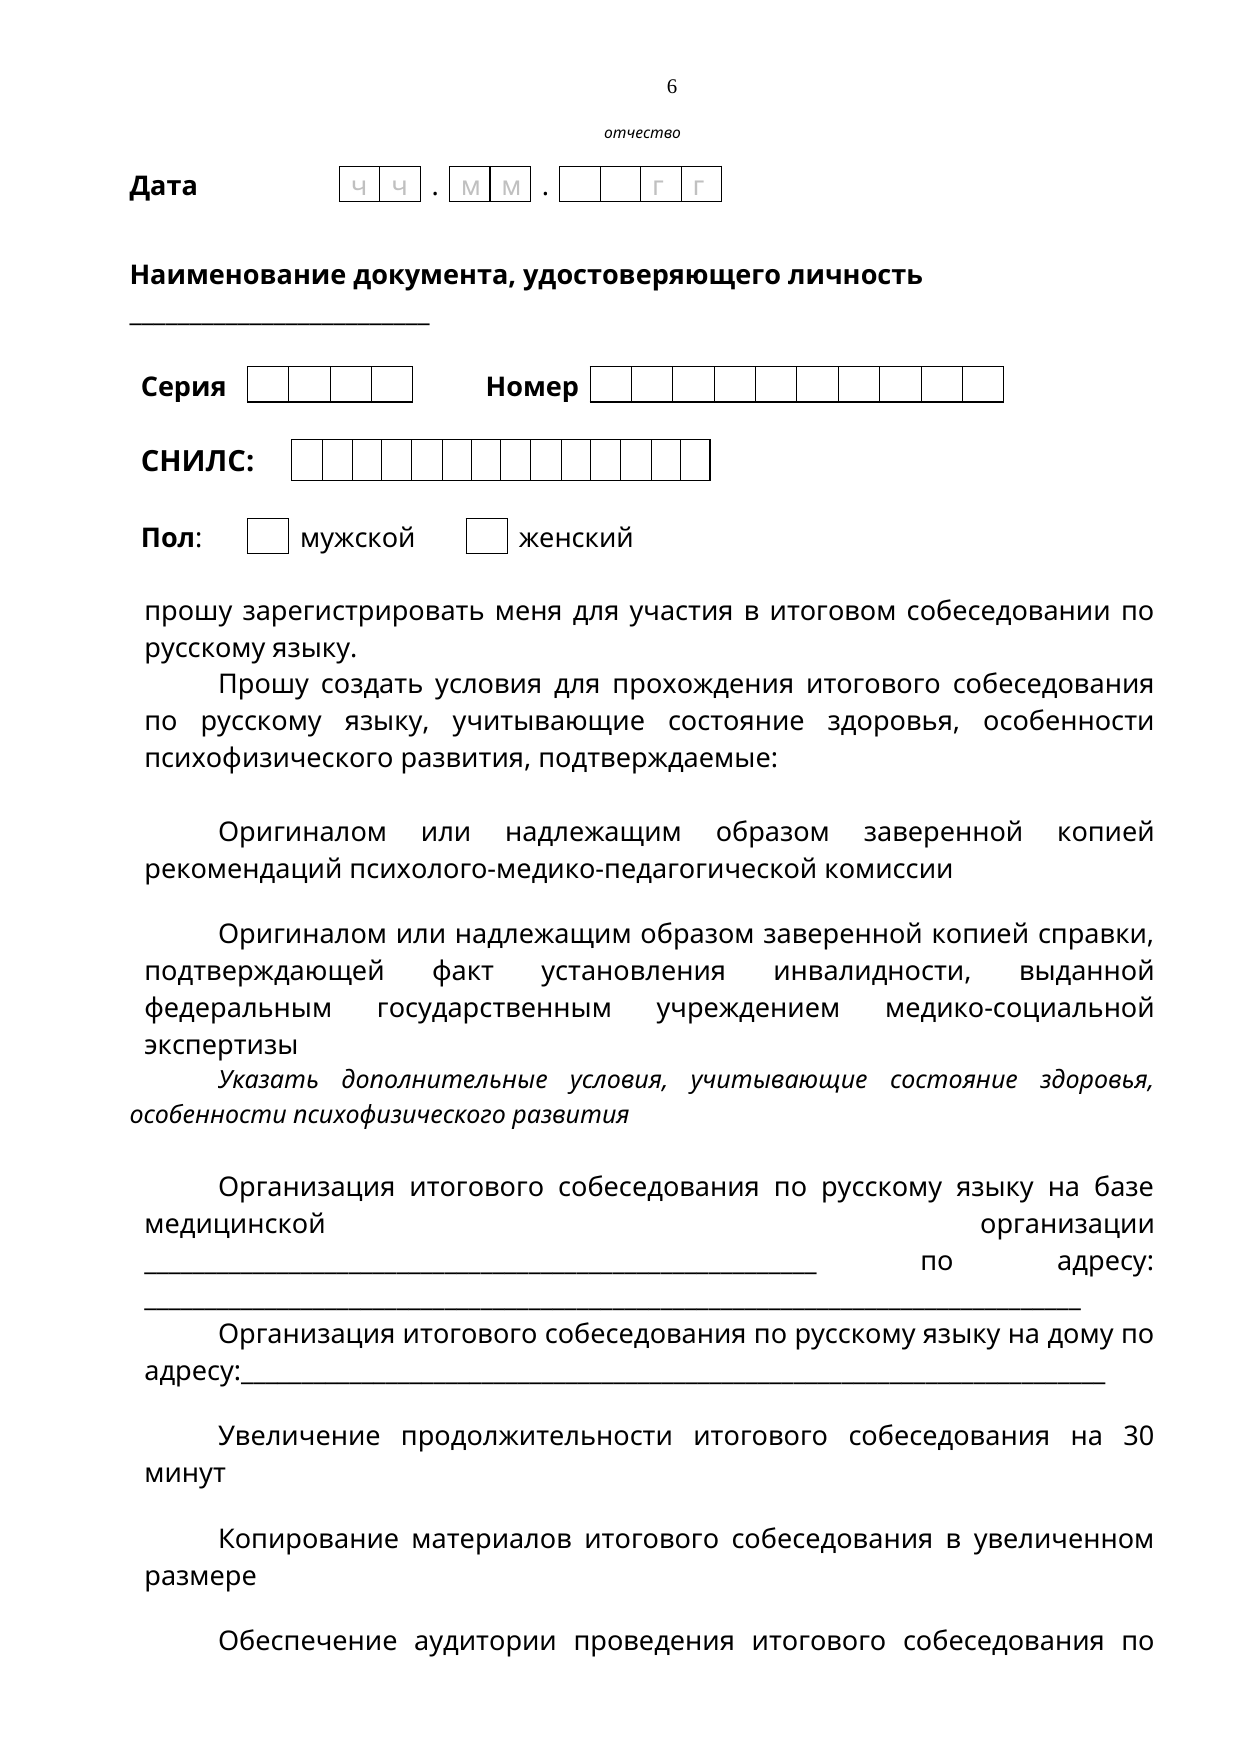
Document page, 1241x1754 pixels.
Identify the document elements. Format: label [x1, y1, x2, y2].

table_header [118, 122, 1167, 1658]
